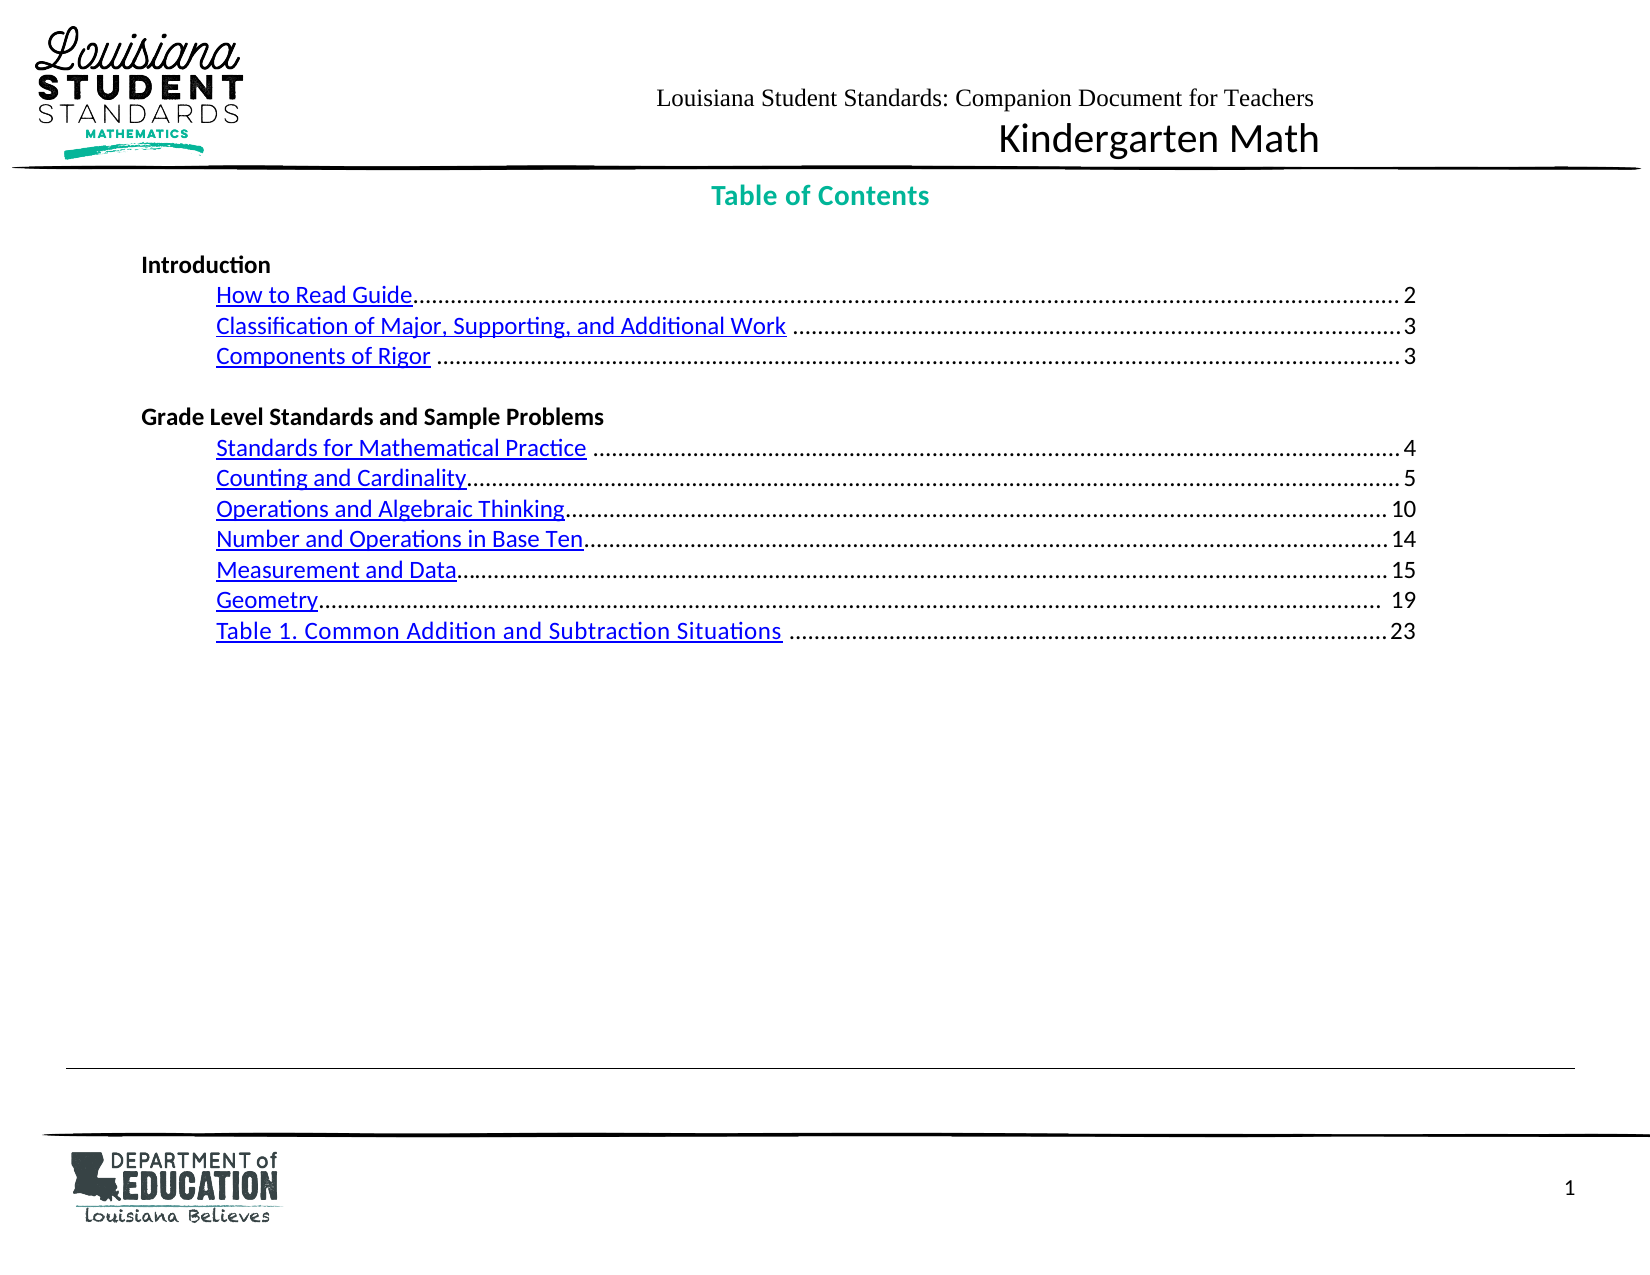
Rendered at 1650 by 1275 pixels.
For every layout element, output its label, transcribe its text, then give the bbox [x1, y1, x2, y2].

text Table 1. Common Addition and Subtraction Situations 23 [66, 615, 1575, 646]
text Components of Rigor 3 [141, 340, 1575, 371]
picture [2, 23, 1650, 174]
picture [32, 1123, 1650, 1236]
text Counting and Cardinality 5 [141, 462, 1575, 493]
text Introduction [66, 249, 1575, 279]
text Classification of Major, Supporting, and Additional Work 3 [141, 310, 1575, 340]
text Number and Operations in Base Ten 14 [141, 523, 1575, 554]
text Grade Level Standards and Sample Problems [66, 401, 1575, 432]
text Geometry 19 [141, 584, 1575, 615]
text Standards for Mathematical Practice 4 [141, 432, 1575, 462]
text Table of Contents [66, 177, 1575, 213]
text Operations and Algebraic Thinking 10 [141, 493, 1575, 523]
text How to Read Guide 2 [141, 279, 1575, 310]
text Measurement and Data… 15 [141, 554, 1575, 584]
